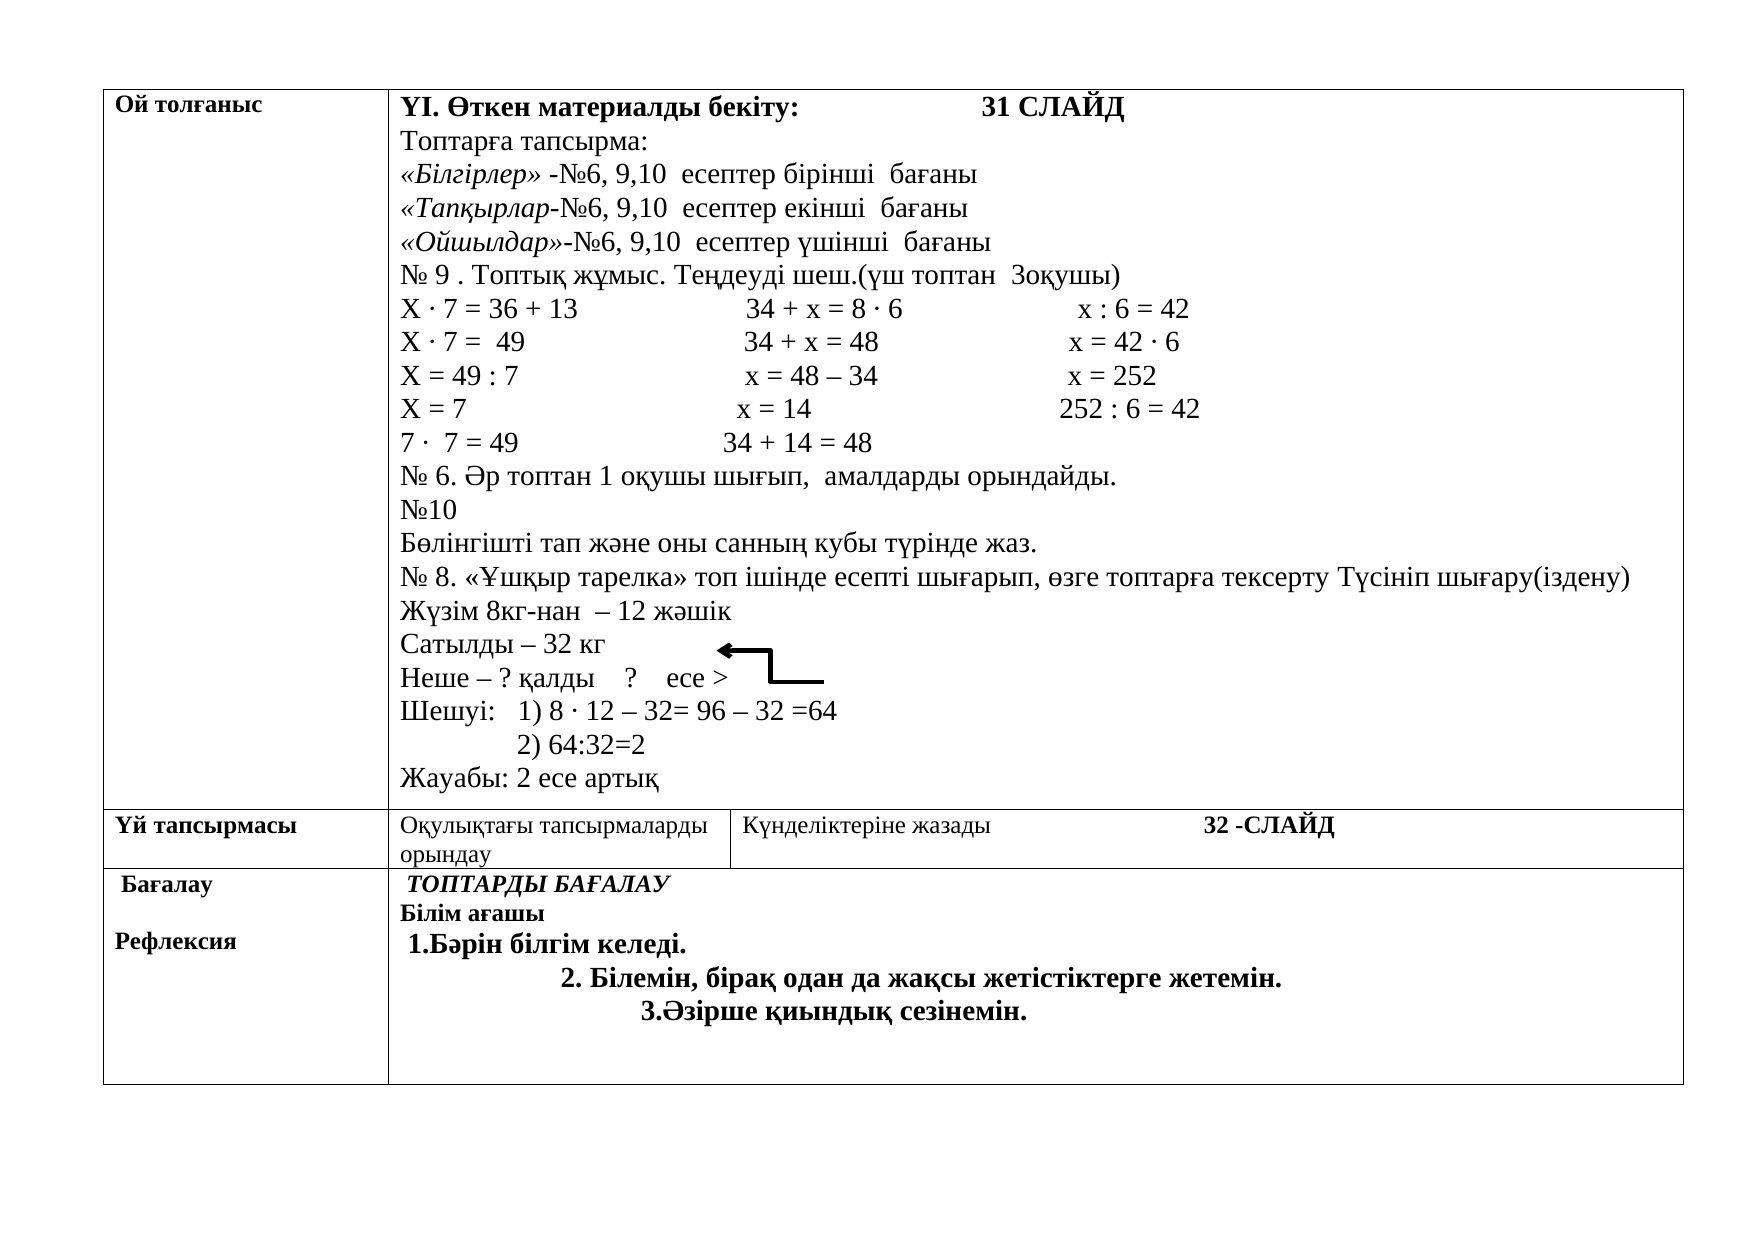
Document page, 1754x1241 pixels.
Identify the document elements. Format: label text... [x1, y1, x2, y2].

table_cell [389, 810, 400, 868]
table_cell Ой толғаныс [104, 90, 388, 809]
table_cell Үй тапсырмасы [104, 810, 388, 868]
table_cell Бағалау Рефлексия [104, 869, 388, 1084]
table_cell ТОПТАРДЫ БАҒАЛАУ Білім ағашы 1.Бәрін білгім келеді. 2. Білемін, бірақ одан да жақсы жетістіктерге жетемін. 3.Әзірше қиындық сезінемін. [389, 869, 1683, 1084]
table_cell ҮI. Өткен материалды бекіту: 31 СЛАЙД Топтарға тапсырма: «Білгірлер» -№6, 9,10 есептер бірінші бағаны «Тапқырлар-№6, 9,10 есептер екінші бағаны «Ойшылдар»-№6, 9,10 есептер үшінші бағаны № 9 . Топтық жұмыс. Теңдеуді шеш.(үш топтан 3оқушы) Х ∙ 7 = 36 + 13 34 + х = 8 ∙ 6 х : 6 = 42 Х ∙ 7 = 49 34 + х = 48 х = 42 ∙ 6 Х = 49 : 7 х = 48 – 34 х = 252 Х = 7 х = 14 252 : 6 = 42 7 ∙ 7 = 49 34 + 14 = 48 № 6. Әр топтан 1 оқушы шығып, амалдарды орындайды. №10 Бөлінгішті тап және оны санның кубы түрінде жаз. № 8. «Ұшқыр тарелка» топ ішінде есепті шығарып, өзге топтарға тексерту Түсініп шығару(іздену) Жүзім 8кг-нан – 12 жәшік Сатылды – 32 кг Неше – ? қалды ? есе > Шешуі: 1) 8 ∙ 12 – 32= 96 – 32 =64 2) 64:32=2 Жауабы: 2 есе артық [389, 90, 1683, 809]
table_cell Күнделіктеріне жазады 32 -СЛАЙД [731, 810, 1683, 868]
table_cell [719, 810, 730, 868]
